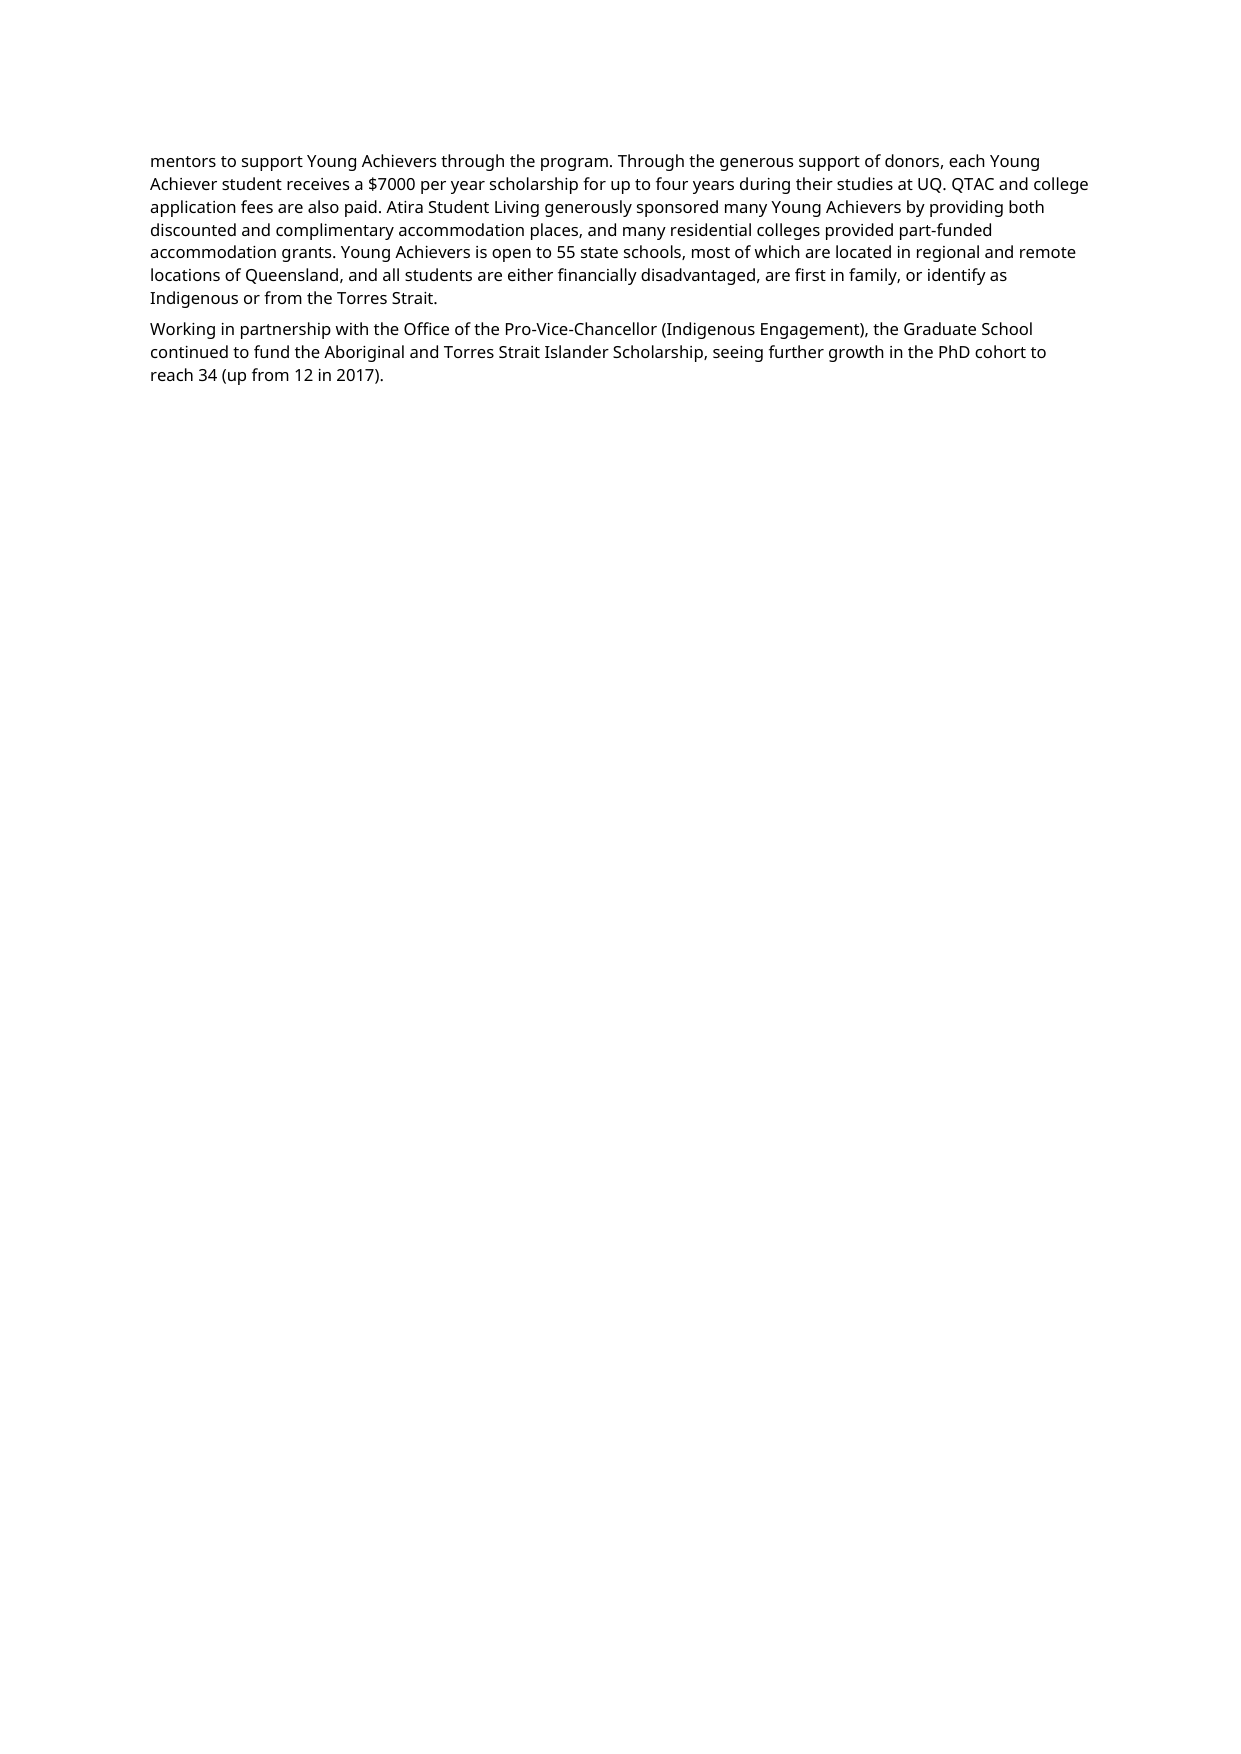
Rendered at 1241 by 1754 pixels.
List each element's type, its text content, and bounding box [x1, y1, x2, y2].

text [150, 150, 1090, 309]
text Working in partnership with the Office of the Pro-Vice-Chancellor (Indigenous Engagement), the Graduate School continued to fund the Aboriginal and Torres Strait Islander Scholarship, seeing further growth in the PhD cohort to reach 34 (up from 12 in 2017). [150, 318, 1090, 409]
